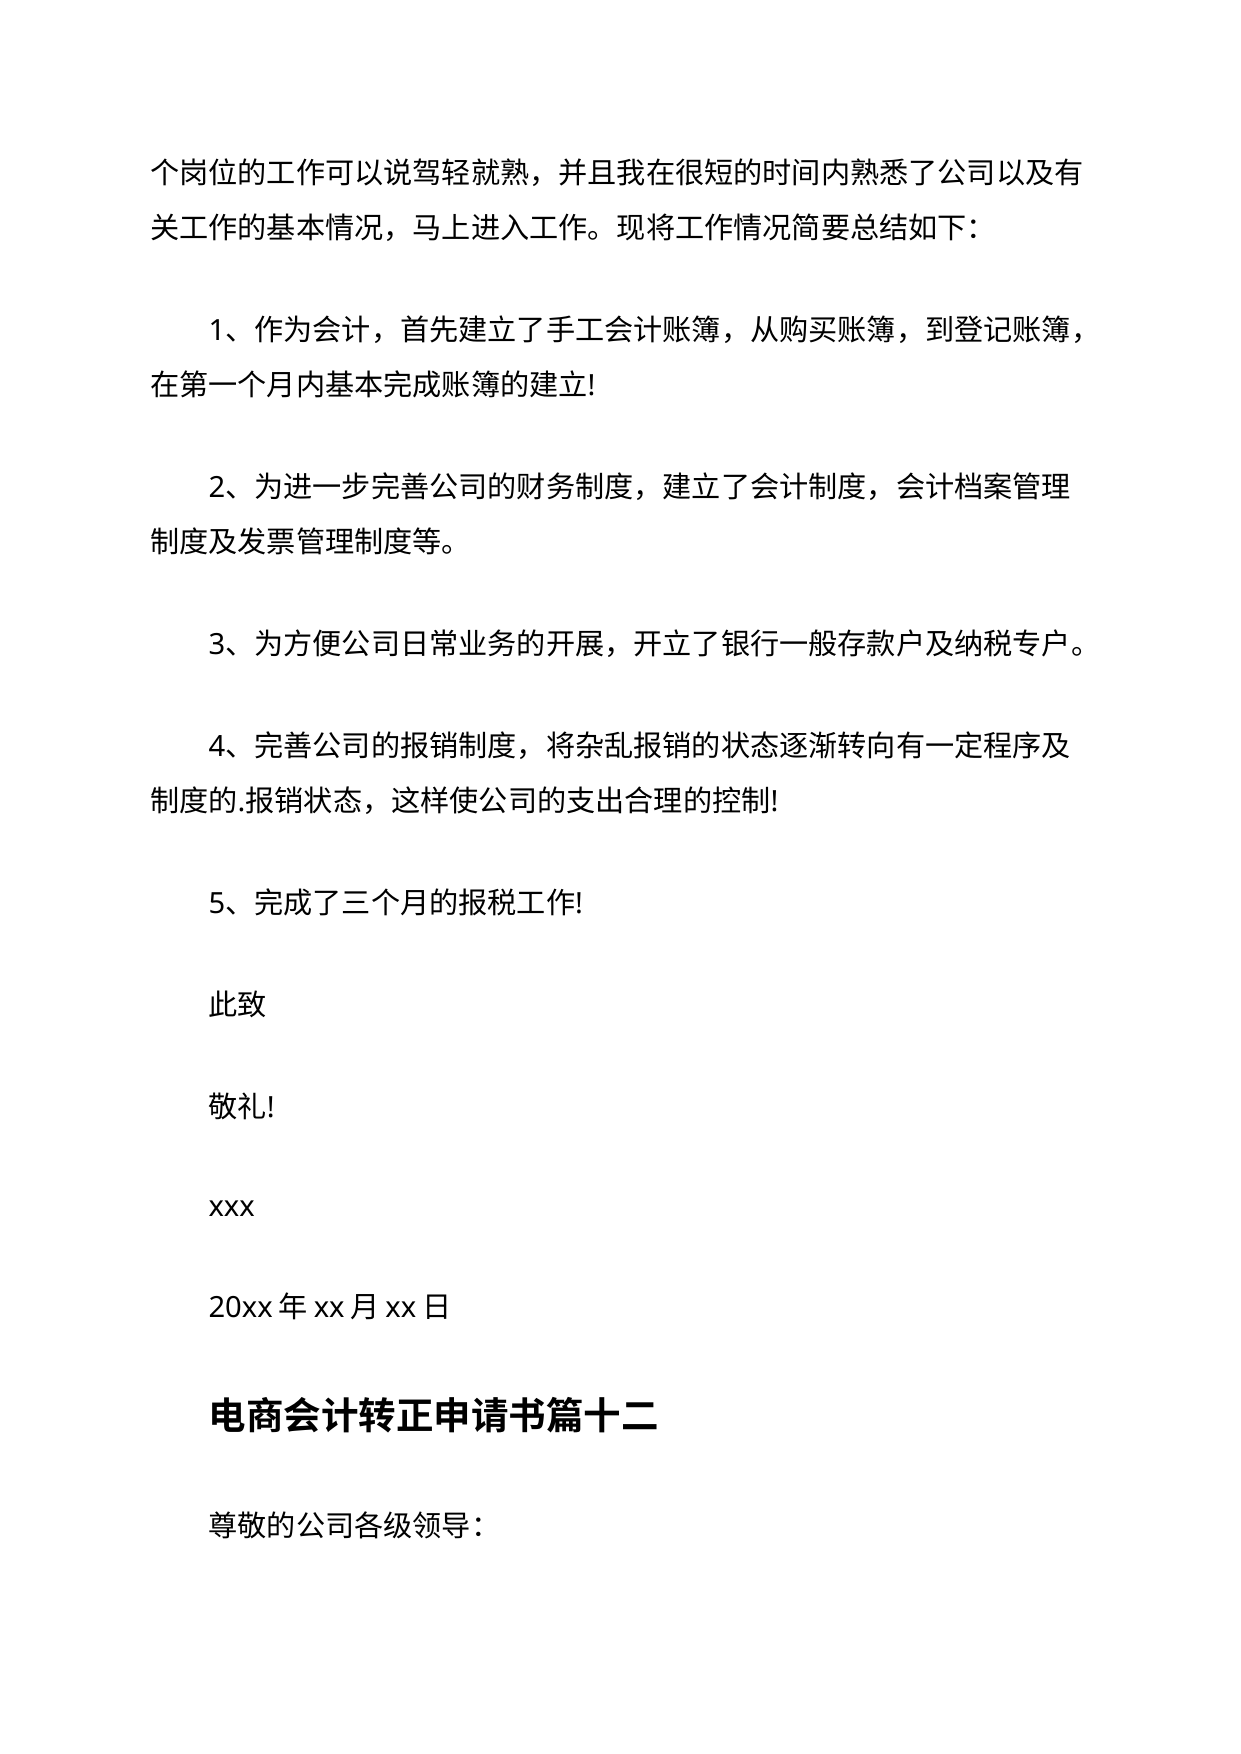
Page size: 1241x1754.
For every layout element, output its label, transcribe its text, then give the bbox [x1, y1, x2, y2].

text 2、为进一步完善公司的财务制度，建立了会计制度，会计档案管理制度及发票管理制度等。 [150, 464, 1090, 561]
text 电商会计转正申请书篇十二 [150, 1386, 1090, 1440]
text 此致 [150, 981, 1090, 1024]
text xxx [150, 1185, 1090, 1225]
text 尊敬的公司各级领导： [150, 1503, 1090, 1545]
text 1、作为会计，首先建立了手工会计账簿，从购买账簿，到登记账簿，在第一个月内基本完成账簿的建立! [150, 307, 1090, 404]
text 5、完成了三个月的报税工作! [150, 879, 1090, 922]
text 20xx年xx月xx日 [150, 1283, 1090, 1326]
text 敬礼! [150, 1083, 1090, 1126]
text 4、完善公司的报销制度，将杂乱报销的状态逐渐转向有一定程序及制度的.报销状态，这样使公司的支出合理的控制! [150, 722, 1090, 820]
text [150, 150, 1090, 247]
text 3、为方便公司日常业务的开展，开立了银行一般存款户及纳税专户。 [150, 620, 1090, 663]
